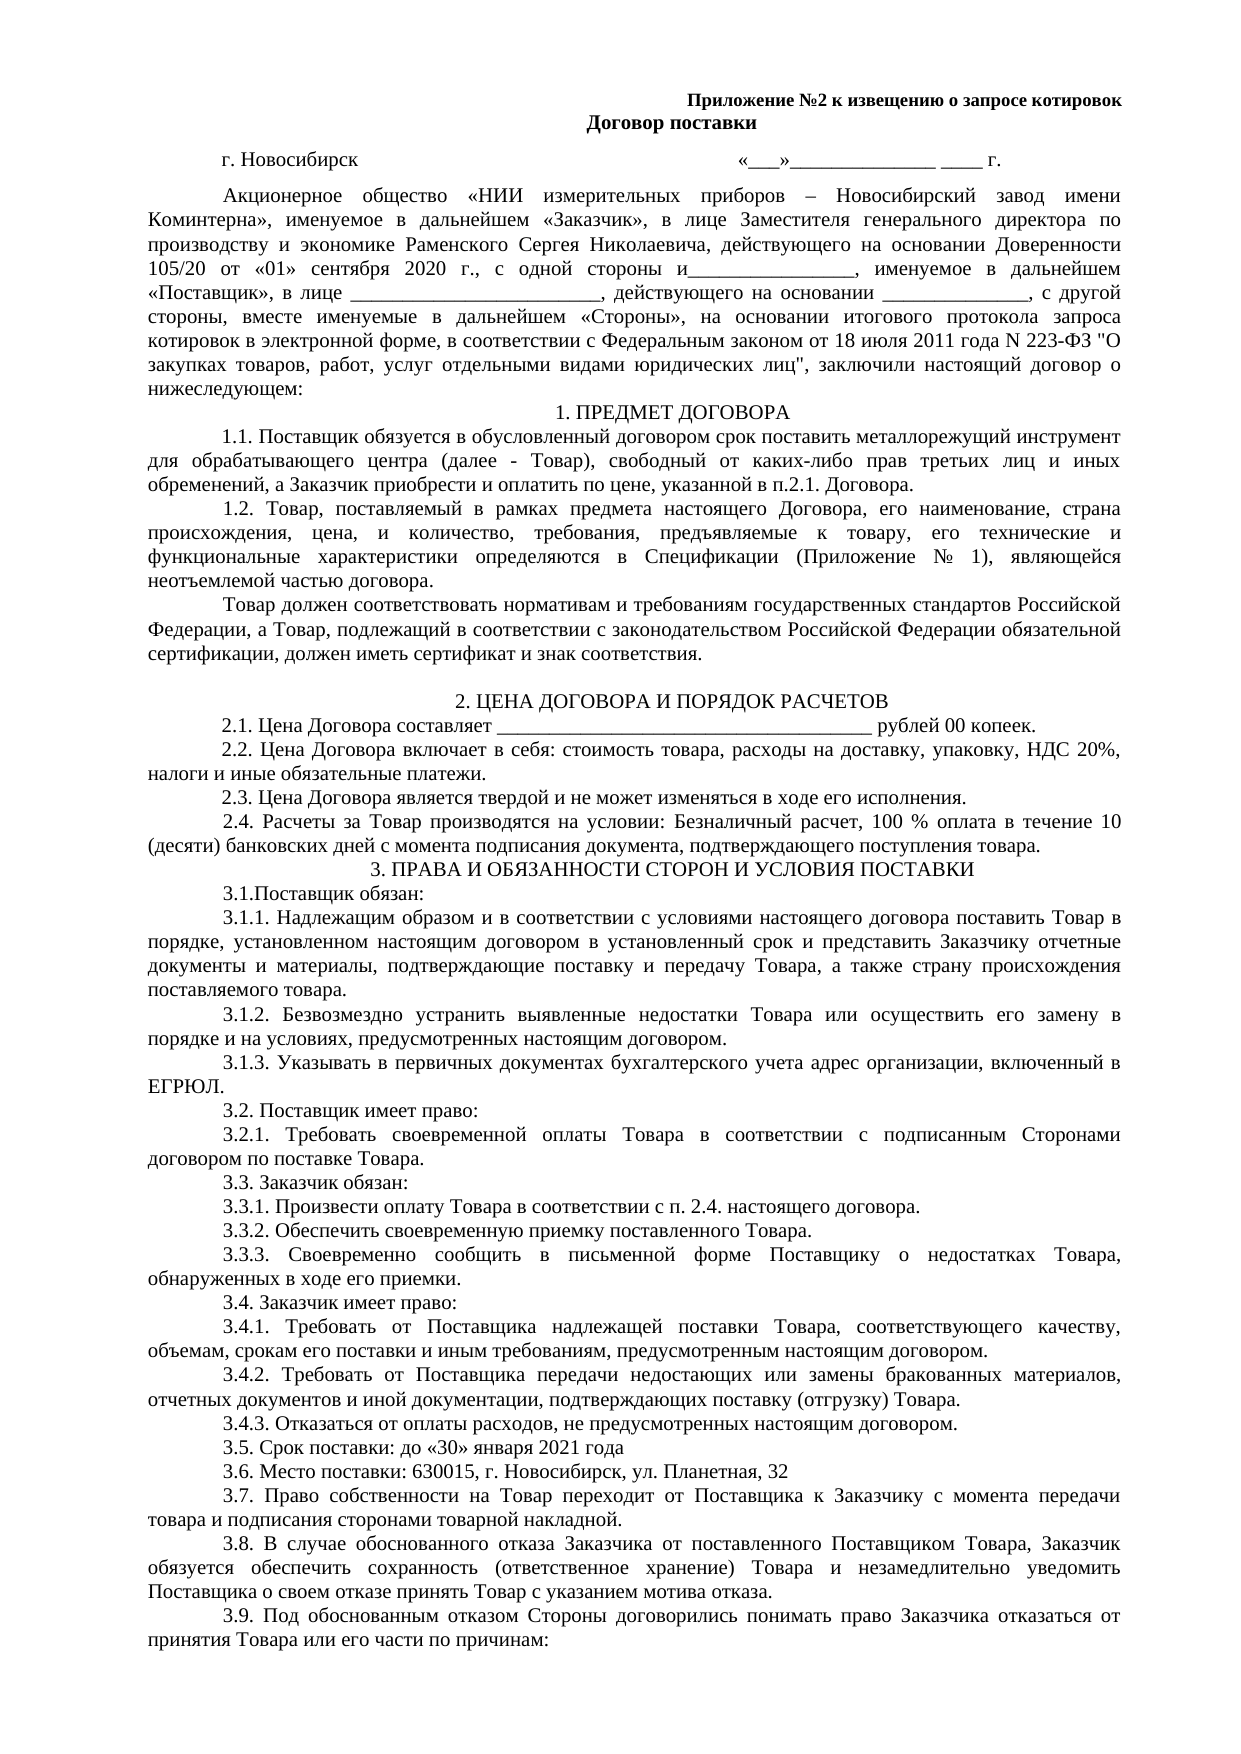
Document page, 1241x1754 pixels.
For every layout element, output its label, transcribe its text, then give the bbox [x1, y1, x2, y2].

text 2.2. Цена Договора включает в себя: стоимость товара, расходы на доставку, упаковку, НДС 20%, налоги и иные обязательные платежи. [148, 737, 1122, 785]
text 3.2. Поставщик имеет право: [148, 1098, 1122, 1122]
text 3.7. Право собственности на Товар переходит от Поставщика к Заказчику с момента передачи товара и подписания сторонами товарной накладной. [148, 1483, 1122, 1531]
text 2. ЦЕНА ДОГОВОРА И ПОРЯДОК РАСЧЕТОВ [148, 689, 1122, 713]
text Приложение №2 к извещению о запросе котировок [148, 89, 1122, 110]
text 2.4. Расчеты за Товар производятся на условии: Безналичный расчет, 100 % оплата в течение 10 (десяти) банковских дней с момента подписания документа, подтверждающего поступления товара. [148, 809, 1122, 857]
text 2.3. Цена Договора является твердой и не может изменяться в ходе его исполнения. [148, 785, 1122, 809]
text 3.3.2. Обеспечить своевременную приемку поставленного Товара. [148, 1218, 1122, 1242]
text Договор поставки [148, 110, 1122, 134]
text 3.1.2. Безвозмездно устранить выявленные недостатки Товара или осуществить его замену в порядке и на условиях, предусмотренных настоящим договором. [148, 1001, 1122, 1049]
text 1.1. Поставщик обязуется в обусловленный договором срок поставить металлорежущий инструмент для обрабатывающего центра (далее - Товар), свободный от каких-либо прав третьих лиц и иных обременений, а Заказчик приобрести и оплатить по цене, указанной в п.2.1. Договора. [148, 424, 1122, 496]
text 3.1.3. Указывать в первичных документах бухгалтерского учета адрес организации, включенный в ЕГРЮЛ. [148, 1049, 1122, 1098]
text 3.2.1. Требовать своевременной оплаты Товара в соответствии с подписанным Сторонами договором по поставке Товара. [148, 1122, 1122, 1170]
text 3.1.1. Надлежащим образом и в соответствии с условиями настоящего договора поставить Товар в порядке, установленном настоящим договором в установленный срок и представить Заказчику отчетные документы и материалы, подтверждающие поставку и передачу Товара, а также страну происхождения поставляемого товара. [148, 905, 1122, 1001]
text Акционерное общество «НИИ измерительных приборов – Новосибирский завод имени Коминтерна», именуемое в дальнейшем «Заказчик», в лице Заместителя генерального директора по производству и экономике Раменского Сергея Николаевича, действующего на основании Доверенности 105/20 от «01» сентября 2020 г., с одной стороны и________________, именуемое в дальнейшем «Поставщик», в лице ________________________, действующего на основании ______________, с другой стороны, вместе именуемые в дальнейшем «Стороны», на основании итогового протокола запроса котировок в электронной форме, в соответствии с Федеральным законом от 18 июля 2011 года N 223-ФЗ "О закупках товаров, работ, услуг отдельными видами юридических лиц", заключили настоящий договор о нижеследующем: [148, 183, 1122, 400]
text 3.3.1. Произвести оплату Товара в соответствии с п. 2.4. настоящего договора. [148, 1194, 1122, 1218]
text 3.9. Под обоснованным отказом Стороны договорились понимать право Заказчика отказаться от принятия Товара или его части по причинам: [148, 1603, 1122, 1651]
text 1. ПРЕДМЕТ ДОГОВОРА [148, 400, 1122, 424]
text 3.4.1. Требовать от Поставщика надлежащей поставки Товара, соответствующего качеству, объемам, срокам его поставки и иным требованиям, предусмотренным настоящим договором. [148, 1314, 1122, 1362]
text 3.5. Срок поставки: до «30» января 2021 года [148, 1434, 1122, 1459]
text 3.8. В случае обоснованного отказа Заказчика от поставленного Поставщиком Товара, Заказчик обязуется обеспечить сохранность (ответственное хранение) Товара и незамедлительно уведомить Поставщика о своем отказе принять Товар с указанием мотива отказа. [148, 1531, 1122, 1603]
text 3.4.2. Требовать от Поставщика передачи недостающих или замены бракованных материалов, отчетных документов и иной документации, подтверждающих поставку (отгрузку) Товара. [148, 1362, 1122, 1411]
text 3.6. Место поставки: 630015, г. Новосибирск, ул. Планетная, 32 [148, 1459, 1122, 1483]
text 3. ПРАВА И ОБЯЗАННОСТИ СТОРОН И УСЛОВИЯ ПОСТАВКИ [148, 857, 1122, 881]
text 3.1.Поставщик обязан: [148, 881, 1122, 905]
text Товар должен соответствовать нормативам и требованиям государственных стандартов Российской Федерации, а Товар, подлежащий в соответствии с законодательством Российской Федерации обязательной сертификации, должен иметь сертификат и знак соответствия. [148, 592, 1122, 664]
text 2.1. Цена Договора составляет ____________________________________ рублей 00 копеек. [148, 713, 1122, 737]
text 3.4.3. Отказаться от оплаты расходов, не предусмотренных настоящим договором. [148, 1411, 1122, 1434]
text г. Новосибирск «___»______________ ____ г. [148, 147, 1122, 171]
text 3.4. Заказчик имеет право: [148, 1290, 1122, 1314]
text 3.3. Заказчик обязан: [148, 1170, 1122, 1194]
text 3.3.3. Своевременно сообщить в письменной форме Поставщику о недостатках Товара, обнаруженных в ходе его приемки. [148, 1242, 1122, 1290]
text 1.2. Товар, поставляемый в рамках предмета настоящего Договора, его наименование, страна происхождения, цена, и количество, требования, предъявляемые к товару, его технические и функциональные характеристики определяются в Спецификации (Приложение № 1), являющейся неотъемлемой частью договора. [148, 496, 1122, 592]
